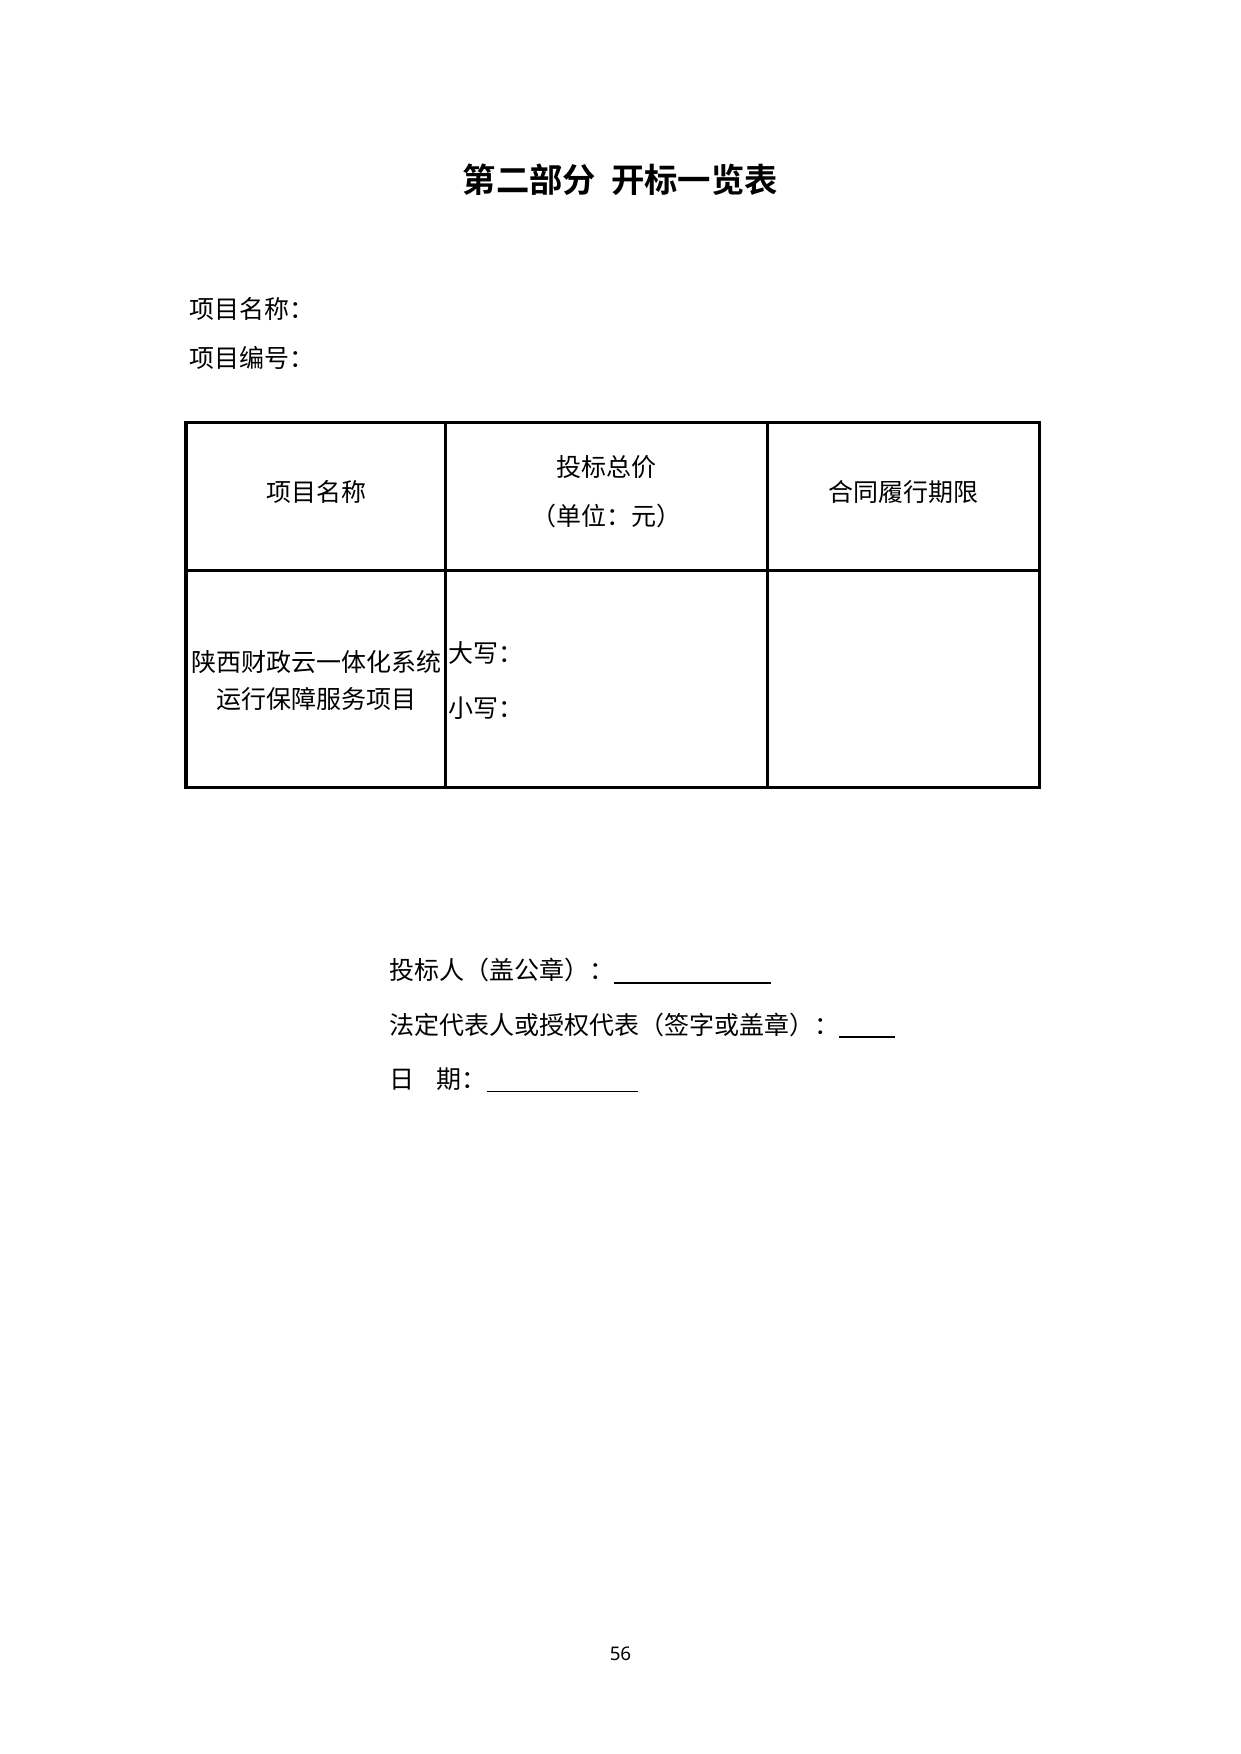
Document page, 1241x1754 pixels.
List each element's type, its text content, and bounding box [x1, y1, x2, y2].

table_header 投标总价 （单位：元） [447, 424, 766, 569]
table_header 合同履行期限 [769, 424, 1038, 569]
text 项目编号： [189, 338, 1051, 374]
text 法定代表人或授权代表（签字或盖章）： [189, 1005, 1051, 1041]
text 日 期： [189, 1059, 1051, 1096]
table_header 项目名称 [188, 424, 444, 569]
table_cell [769, 572, 1038, 786]
list 第二部分 开标一览表 [189, 153, 1051, 202]
table_cell 大写： 小写： [447, 572, 766, 786]
text 投标人（盖公章）： [189, 951, 1051, 987]
table_cell 陕西财政云一体化系统运行保障服务项目 [188, 572, 444, 786]
text 项目名称： [189, 289, 1051, 326]
